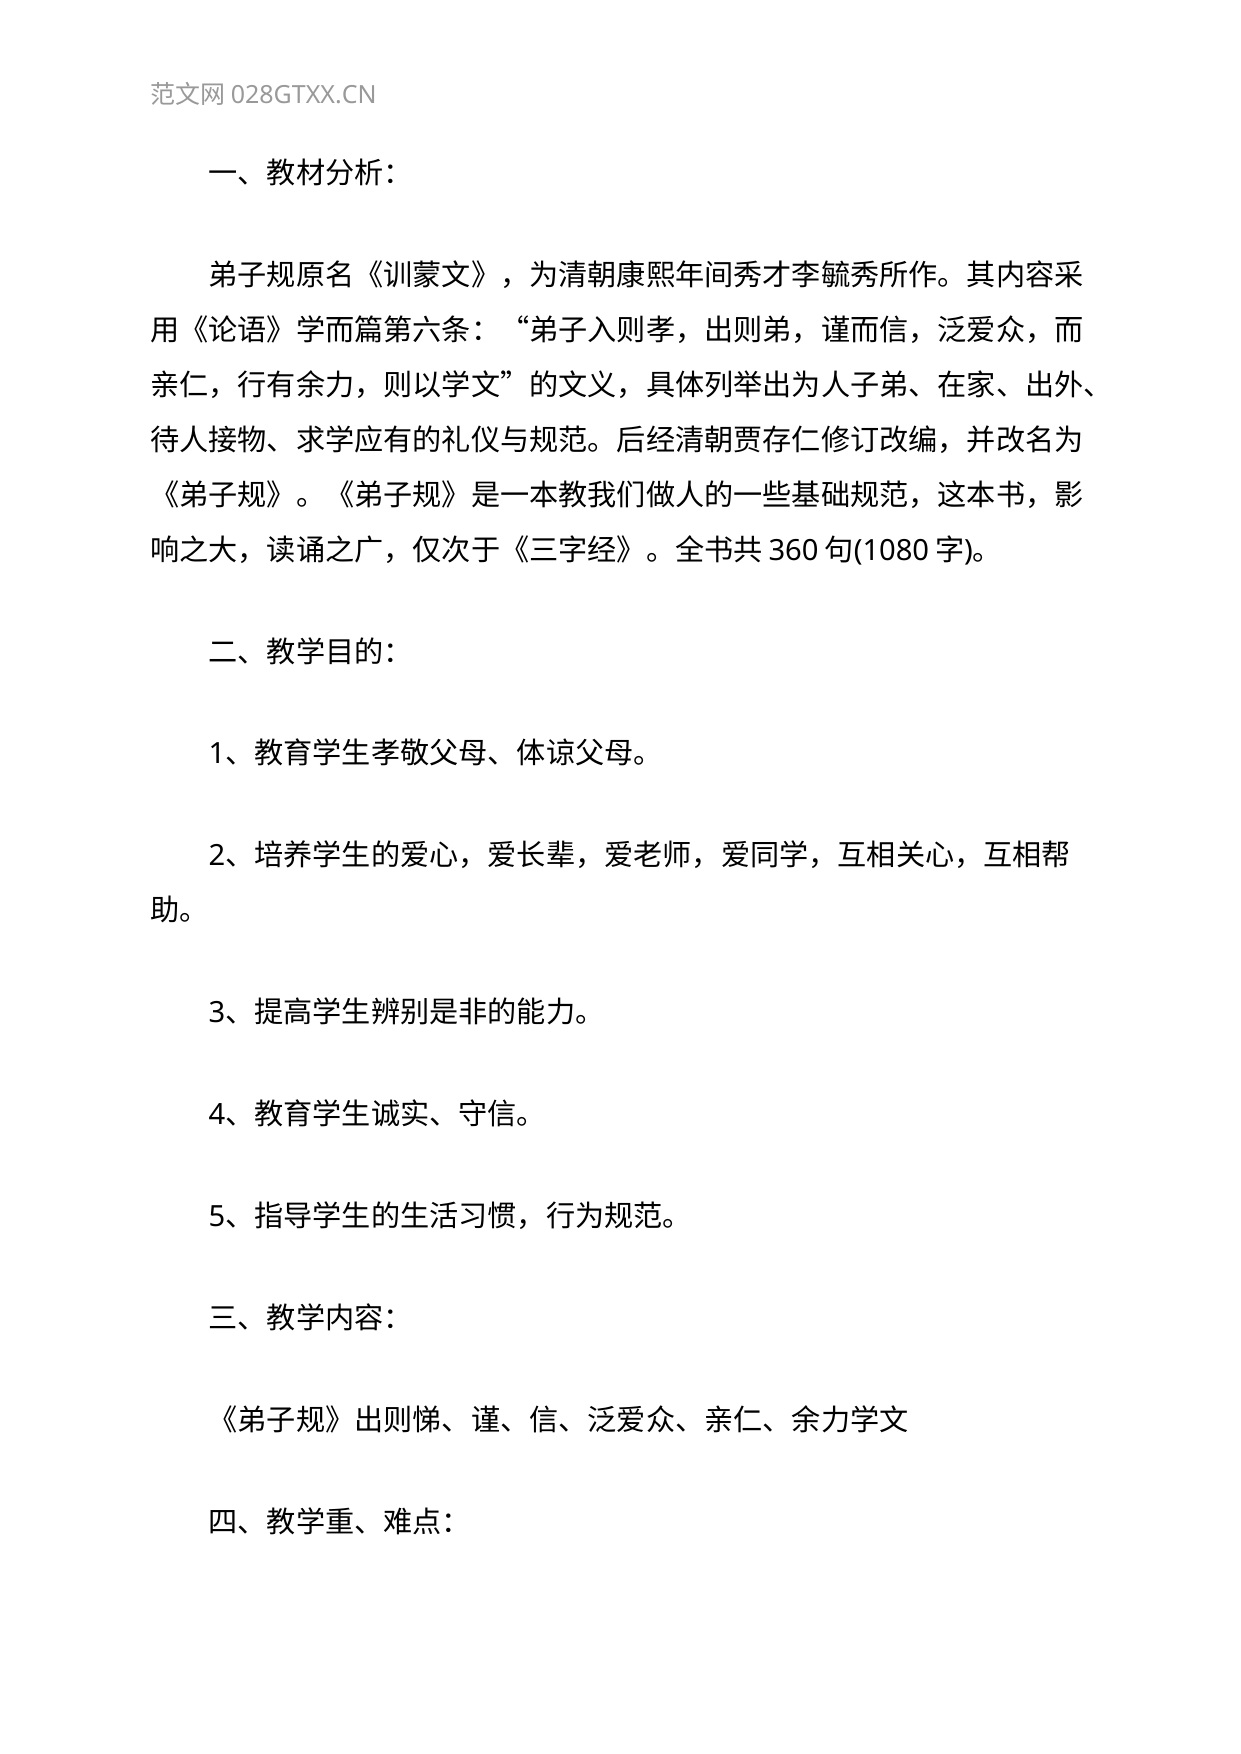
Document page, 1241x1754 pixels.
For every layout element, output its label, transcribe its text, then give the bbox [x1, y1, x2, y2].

text 3、提高学生辨别是非的能力。 [150, 989, 1090, 1031]
text 一、教材分析： [150, 150, 1090, 192]
text 4、教育学生诚实、守信。 [150, 1091, 1090, 1133]
text 弟子规原名《训蒙文》，为清朝康熙年间秀才李毓秀所作。其内容采用《论语》学而篇第六条：“弟子入则孝，出则弟，谨而信，泛爱众，而亲仁，行有余力，则以学文”的文义，具体列举出为人子弟、在家、出外、待人接物、求学应有的礼仪与规范。后经清朝贾存仁修订改编，并改名为《弟子规》。《弟子规》是一本教我们做人的一些基础规范，这本书，影响之大，读诵之广，仅次于《三字经》。全书共360句(1080字)。 [150, 252, 1090, 569]
text 2、培养学生的爱心，爱长辈，爱老师，爱同学，互相关心，互相帮助。 [150, 832, 1090, 929]
text 《弟子规》出则悌、谨、信、泛爱众、亲仁、余力学文 [150, 1396, 1090, 1439]
text 二、教学目的： [150, 628, 1090, 671]
text 三、教学内容： [150, 1295, 1090, 1337]
text 1、教育学生孝敬父母、体谅父母。 [150, 730, 1090, 772]
text 5、指导学生的生活习惯，行为规范。 [150, 1193, 1090, 1235]
text 四、教学重、难点： [150, 1498, 1090, 1541]
